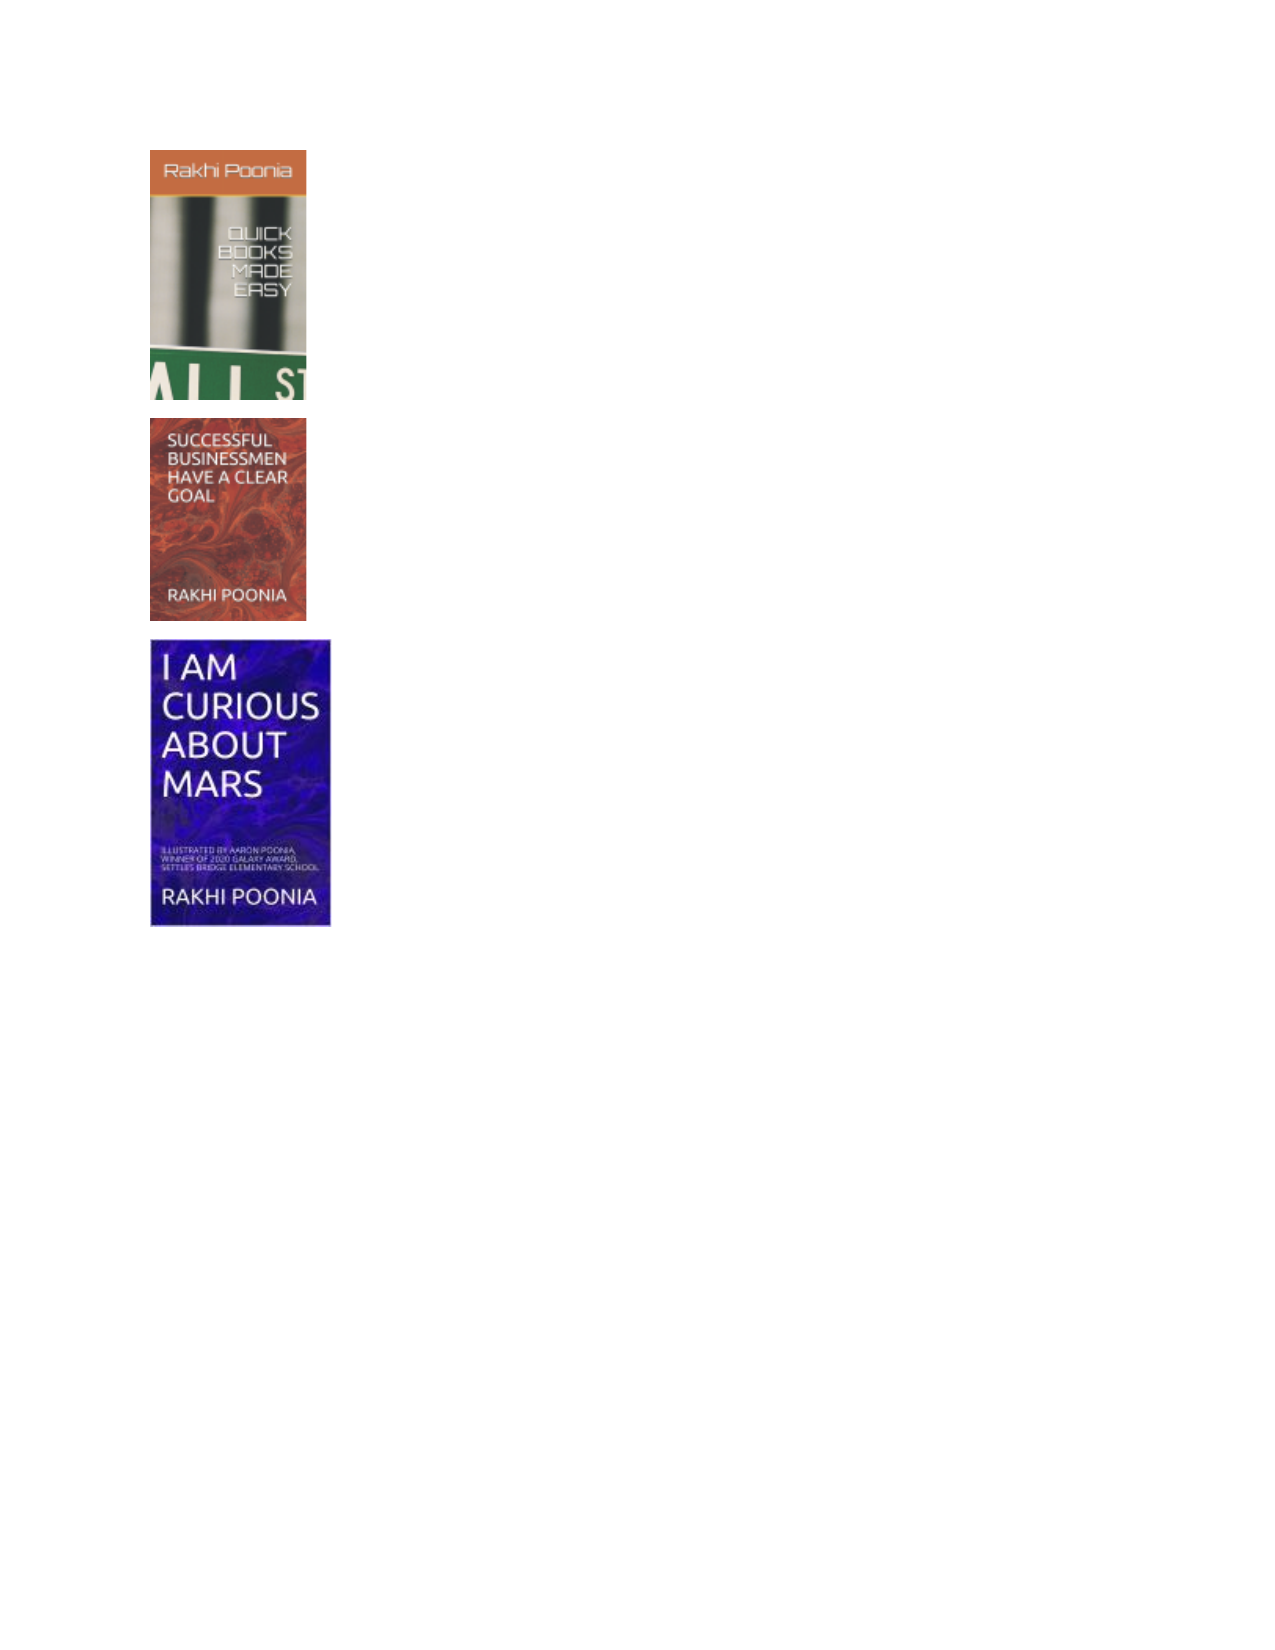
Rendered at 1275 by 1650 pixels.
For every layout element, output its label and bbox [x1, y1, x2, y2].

picture [150, 639, 332, 927]
picture [150, 150, 307, 400]
picture [150, 418, 307, 621]
